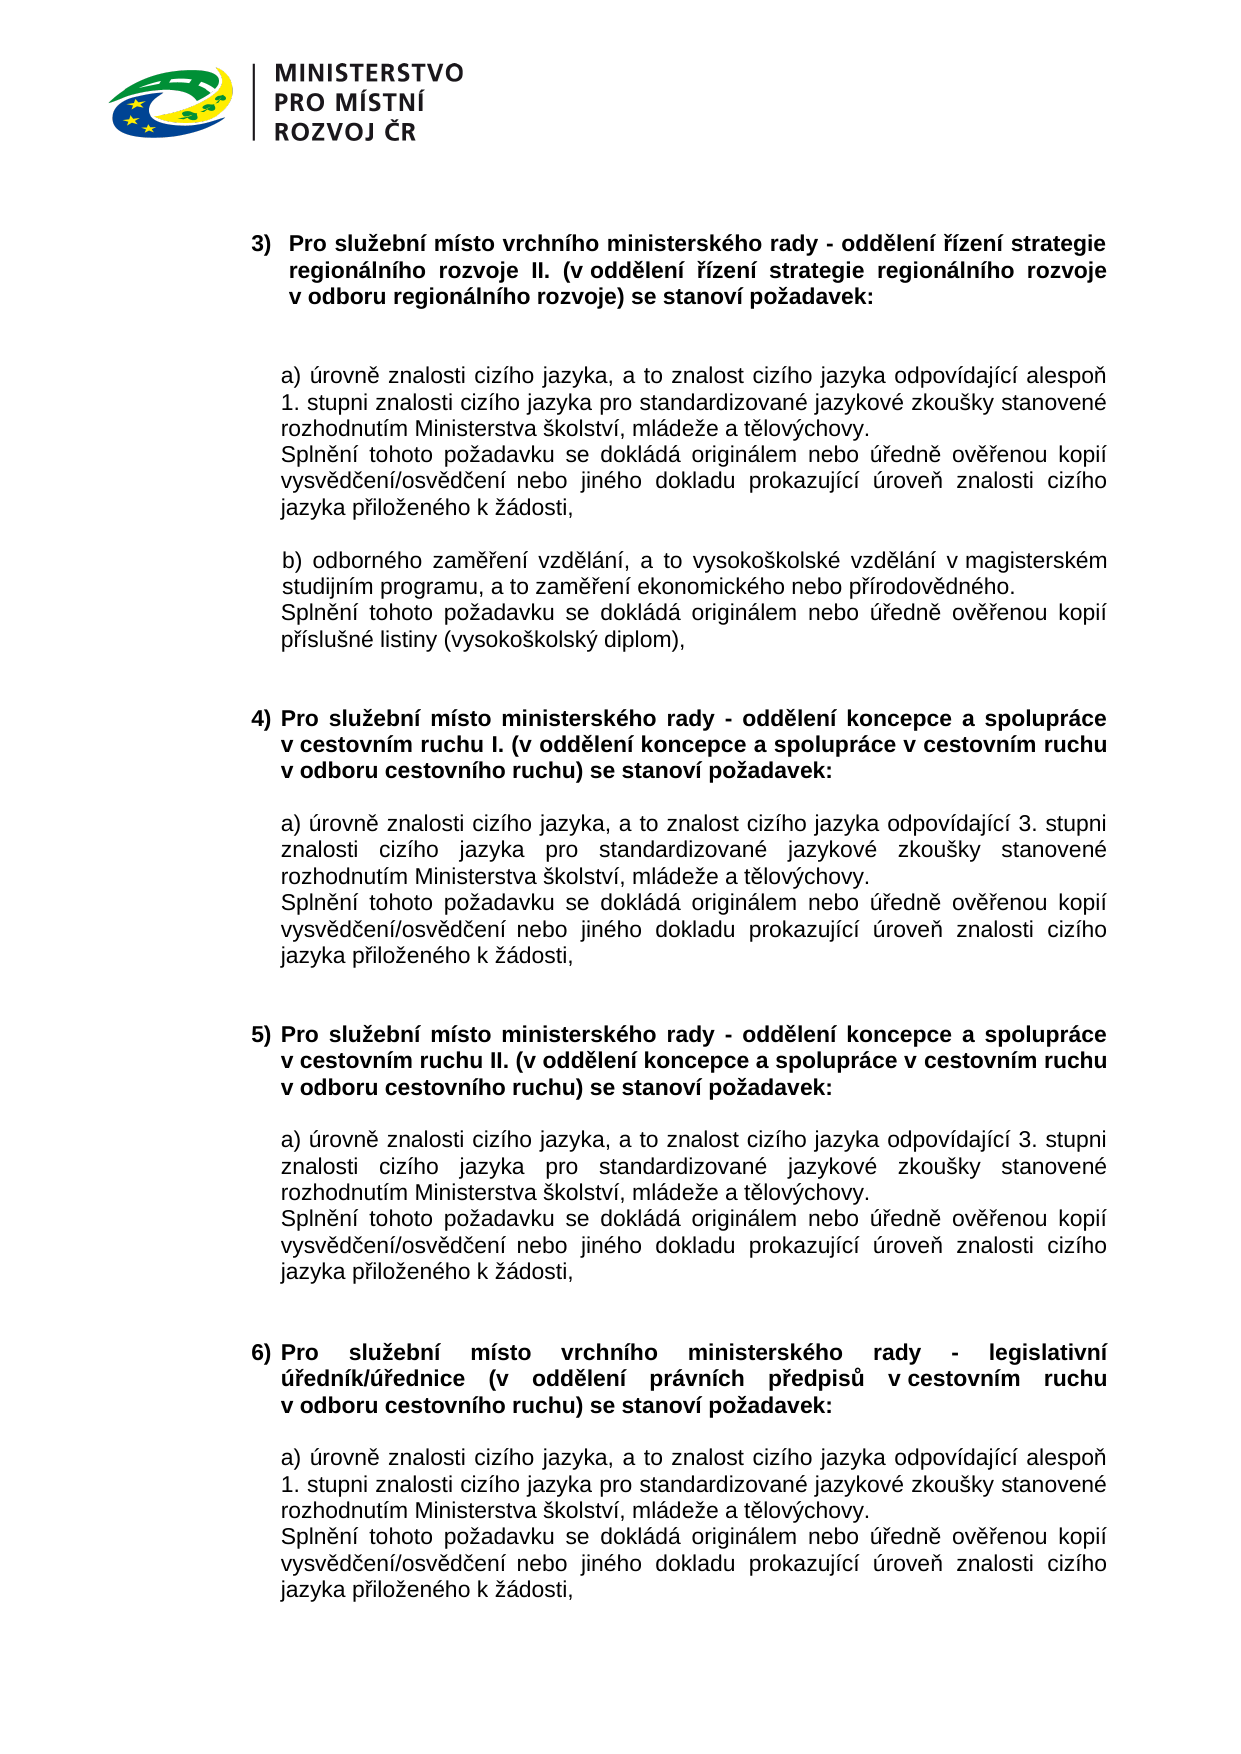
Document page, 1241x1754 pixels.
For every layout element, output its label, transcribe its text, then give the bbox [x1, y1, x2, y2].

list a) úrovně znalosti cizího jazyka, a to znalost cizího jazyka odpovídající 3. stupni znalosti cizího jazyka pro standardizované jazykové zkoušky stanovené rozhodnutím Ministerstva školství, mládeže a tělovýchovy. [281, 1126, 1107, 1205]
list Pro služební místo ministerského rady - oddělení koncepce a spolupráce v cestovním ruchu I. (v oddělení koncepce a spolupráce v cestovním ruchu v odboru cestovního ruchu) se stanoví požadavek: [251, 705, 1107, 784]
text Splnění tohoto požadavku se dokládá originálem nebo úředně ověřenou kopií vysvědčení/osvědčení nebo jiného dokladu prokazující úroveň znalosti cizího jazyka přiloženého k žádosti, [281, 889, 1107, 968]
list b) odborného zaměření vzdělání, a to vysokoškolské vzdělání v magisterském studijním programu, a to zaměření ekonomického nebo přírodovědného. [282, 547, 1107, 599]
text Splnění tohoto požadavku se dokládá originálem nebo úředně ověřenou kopií vysvědčení/osvědčení nebo jiného dokladu prokazující úroveň znalosti cizího jazyka přiloženého k žádosti, [281, 441, 1107, 520]
list Pro služební místo ministerského rady - oddělení koncepce a spolupráce v cestovním ruchu II. (v oddělení koncepce a spolupráce v cestovním ruchu v odboru cestovního ruchu) se stanoví požadavek: [251, 1021, 1107, 1100]
list a) úrovně znalosti cizího jazyka, a to znalost cizího jazyka odpovídající alespoň 1. stupni znalosti cizího jazyka pro standardizované jazykové zkoušky stanovené rozhodnutím Ministerstva školství, mládeže a tělovýchovy. [281, 362, 1107, 441]
list a) úrovně znalosti cizího jazyka, a to znalost cizího jazyka odpovídající alespoň 1. stupni znalosti cizího jazyka pro standardizované jazykové zkoušky stanovené rozhodnutím Ministerstva školství, mládeže a tělovýchovy. [281, 1444, 1107, 1523]
list a) úrovně znalosti cizího jazyka, a to znalost cizího jazyka odpovídající 3. stupni znalosti cizího jazyka pro standardizované jazykové zkoušky stanovené rozhodnutím Ministerstva školství, mládeže a tělovýchovy. [281, 810, 1107, 889]
list Pro služební místo vrchního ministerského rady - oddělení řízení strategie regionálního rozvoje II. (v oddělení řízení strategie regionálního rozvoje v odboru regionálního rozvoje) se stanoví požadavek: [251, 230, 1107, 309]
picture [108, 63, 463, 141]
text Splnění tohoto požadavku se dokládá originálem nebo úředně ověřenou kopií příslušné listiny (vysokoškolský diplom), [281, 599, 1107, 652]
text Splnění tohoto požadavku se dokládá originálem nebo úředně ověřenou kopií vysvědčení/osvědčení nebo jiného dokladu prokazující úroveň znalosti cizího jazyka přiloženého k žádosti, [281, 1205, 1107, 1284]
list Pro služební místo vrchního ministerského rady - legislativní úředník/úřednice (v oddělení právních předpisů v cestovním ruchu v odboru cestovního ruchu) se stanoví požadavek: [251, 1339, 1107, 1418]
text Splnění tohoto požadavku se dokládá originálem nebo úředně ověřenou kopií vysvědčení/osvědčení nebo jiného dokladu prokazující úroveň znalosti cizího jazyka přiloženého k žádosti, [281, 1523, 1107, 1602]
